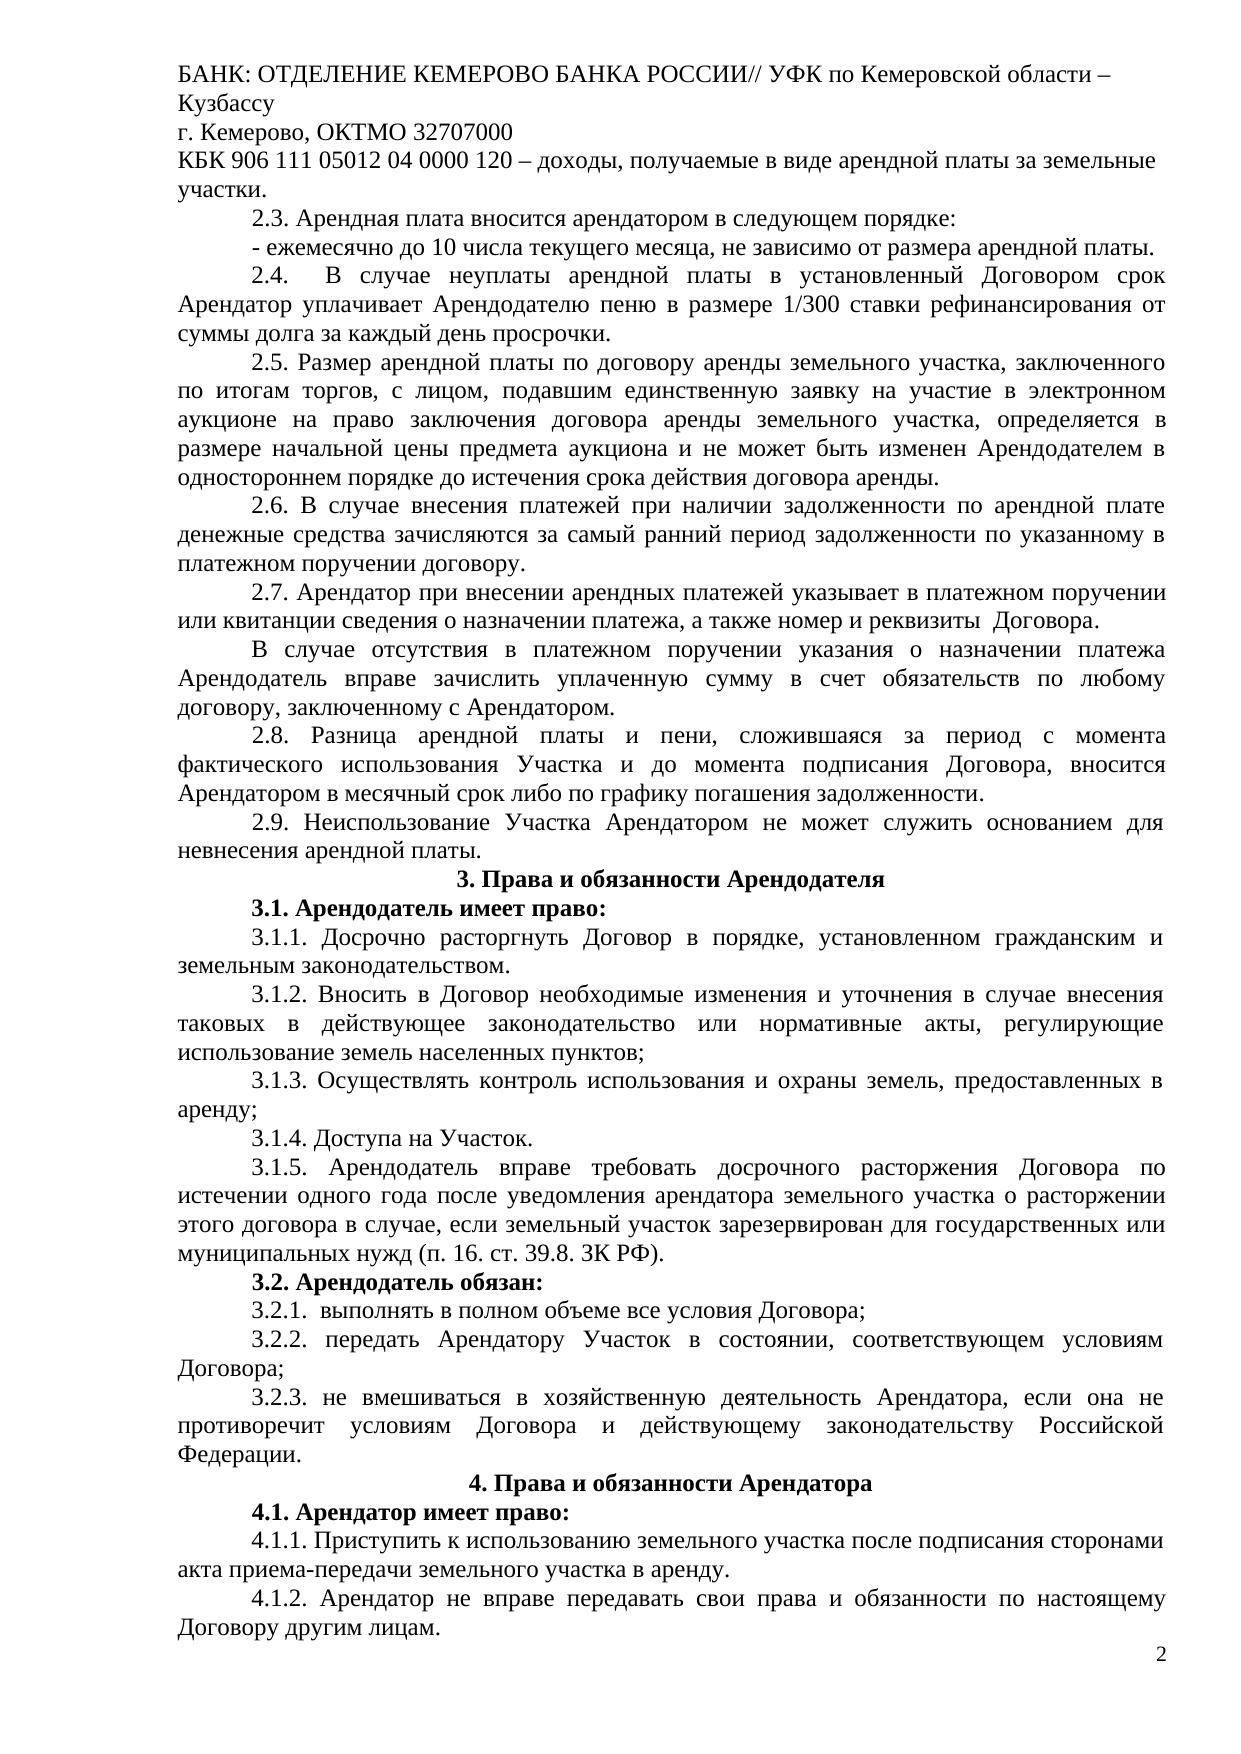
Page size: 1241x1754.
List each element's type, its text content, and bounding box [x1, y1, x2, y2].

list 4.1.2. Арендатор не вправе передавать свои права и обязанности по настоящему Договору другим лицам. [177, 1583, 1167, 1640]
text 2.7. Арендатор при внесении арендных платежей указывает в платежном поручении или квитанции сведения о назначении платежа, а также номер и реквизиты Договора. [177, 577, 1167, 634]
subtitle 3. Права и обязанности Арендодателя [177, 864, 1164, 893]
text БАНК: ОТДЕЛЕНИЕ КЕМЕРОВО БАНКА РОССИИ// УФК по Кемеровской области – Кузбассу [177, 59, 1167, 117]
text 2.6. В случае внесения платежей при наличии задолженности по арендной плате денежные средства зачисляются за самый ранний период задолженности по указанному в платежном поручении договору. [177, 490, 1167, 577]
list 3.1.4. Доступа на Участок. [177, 1123, 1164, 1152]
list 3.2.3. не вмешиваться в хозяйственную деятельность Арендатора, если она не противоречит условиям Договора и действующему законодательству Российской Федерации. [177, 1382, 1164, 1468]
text 2.4. В случае неуплаты арендной платы в установленный Договором срок Арендатор уплачивает Арендодателю пеню в размере 1/300 ставки рефинансирования от суммы долга за каждый день просрочки. [177, 260, 1167, 347]
list 3.1.3. Осуществлять контроль использования и охраны земель, предоставленных в аренду; [177, 1065, 1164, 1123]
text КБК 906 111 05012 04 0000 120 – доходы, получаемые в виде арендной платы за земельные участки. [177, 145, 1167, 203]
text г. Кемерово, ОКТМО 32707000 [177, 117, 1167, 145]
subtitle 3.1. Арендодатель имеет право: [177, 893, 1164, 922]
subtitle 4. Права и обязанности Арендатора [177, 1468, 1164, 1497]
text 2.8. Разница арендной платы и пени, сложившаяся за период с момента фактического использования Участка и до момента подписания Договора, вносится Арендатором в месячный срок либо по графику погашения задолженности. [177, 720, 1167, 807]
text 2.5. Размер арендной платы по договору аренды земельного участка, заключенного по итогам торгов, с лицом, подавшим единственную заявку на участие в электронном аукционе на право заключения договора аренды земельного участка, определяется в размере начальной цены предмета аукциона и не может быть изменен Арендодателем в одностороннем порядке до истечения срока действия договора аренды. [177, 347, 1167, 490]
list 3.1.2. Вносить в Договор необходимые изменения и уточнения в случае внесения таковых в действующее законодательство или нормативные акты, регулирующие использование земель населенных пунктов; [177, 979, 1164, 1065]
list 2.9. Неиспользование Участка Арендатором не может служить основанием для невнесения арендной платы. [177, 807, 1164, 864]
list 3.1.1. Досрочно расторгнуть Договор в порядке, установленном гражданским и земельным законодательством. [177, 922, 1164, 979]
text 3.2. Арендодатель обязан: [177, 1267, 1164, 1295]
list 4.1.1. Приступить к использованию земельного участка после подписания сторонами акта приема-передачи земельного участка в аренду. [177, 1525, 1164, 1583]
text В случае отсутствия в платежном поручении указания о назначении платежа Арендодатель вправе зачислить уплаченную сумму в счет обязательств по любому договору, заключенному с Арендатором. [177, 634, 1167, 720]
text - ежемесячно до 10 числа текущего месяца, не зависимо от размера арендной платы. [177, 232, 1167, 260]
list 3.2.2. передать Арендатору Участок в состоянии, соответствующем условиям Договора; [177, 1324, 1164, 1382]
list 3.2.1. выполнять в полном объеме все условия Договора; [177, 1295, 1164, 1324]
text 3.1.5. Арендодатель вправе требовать досрочного расторжения Договора по истечении одного года после уведомления арендатора земельного участка о расторжении этого договора в случае, если земельный участок зарезервирован для государственных или муниципальных нужд (п. 16. ст. 39.8. ЗК РФ). [177, 1152, 1167, 1267]
subtitle 4.1. Арендатор имеет право: [177, 1497, 1164, 1525]
list 2.3. Арендная плата вносится арендатором в следующем порядке: [177, 203, 1164, 232]
